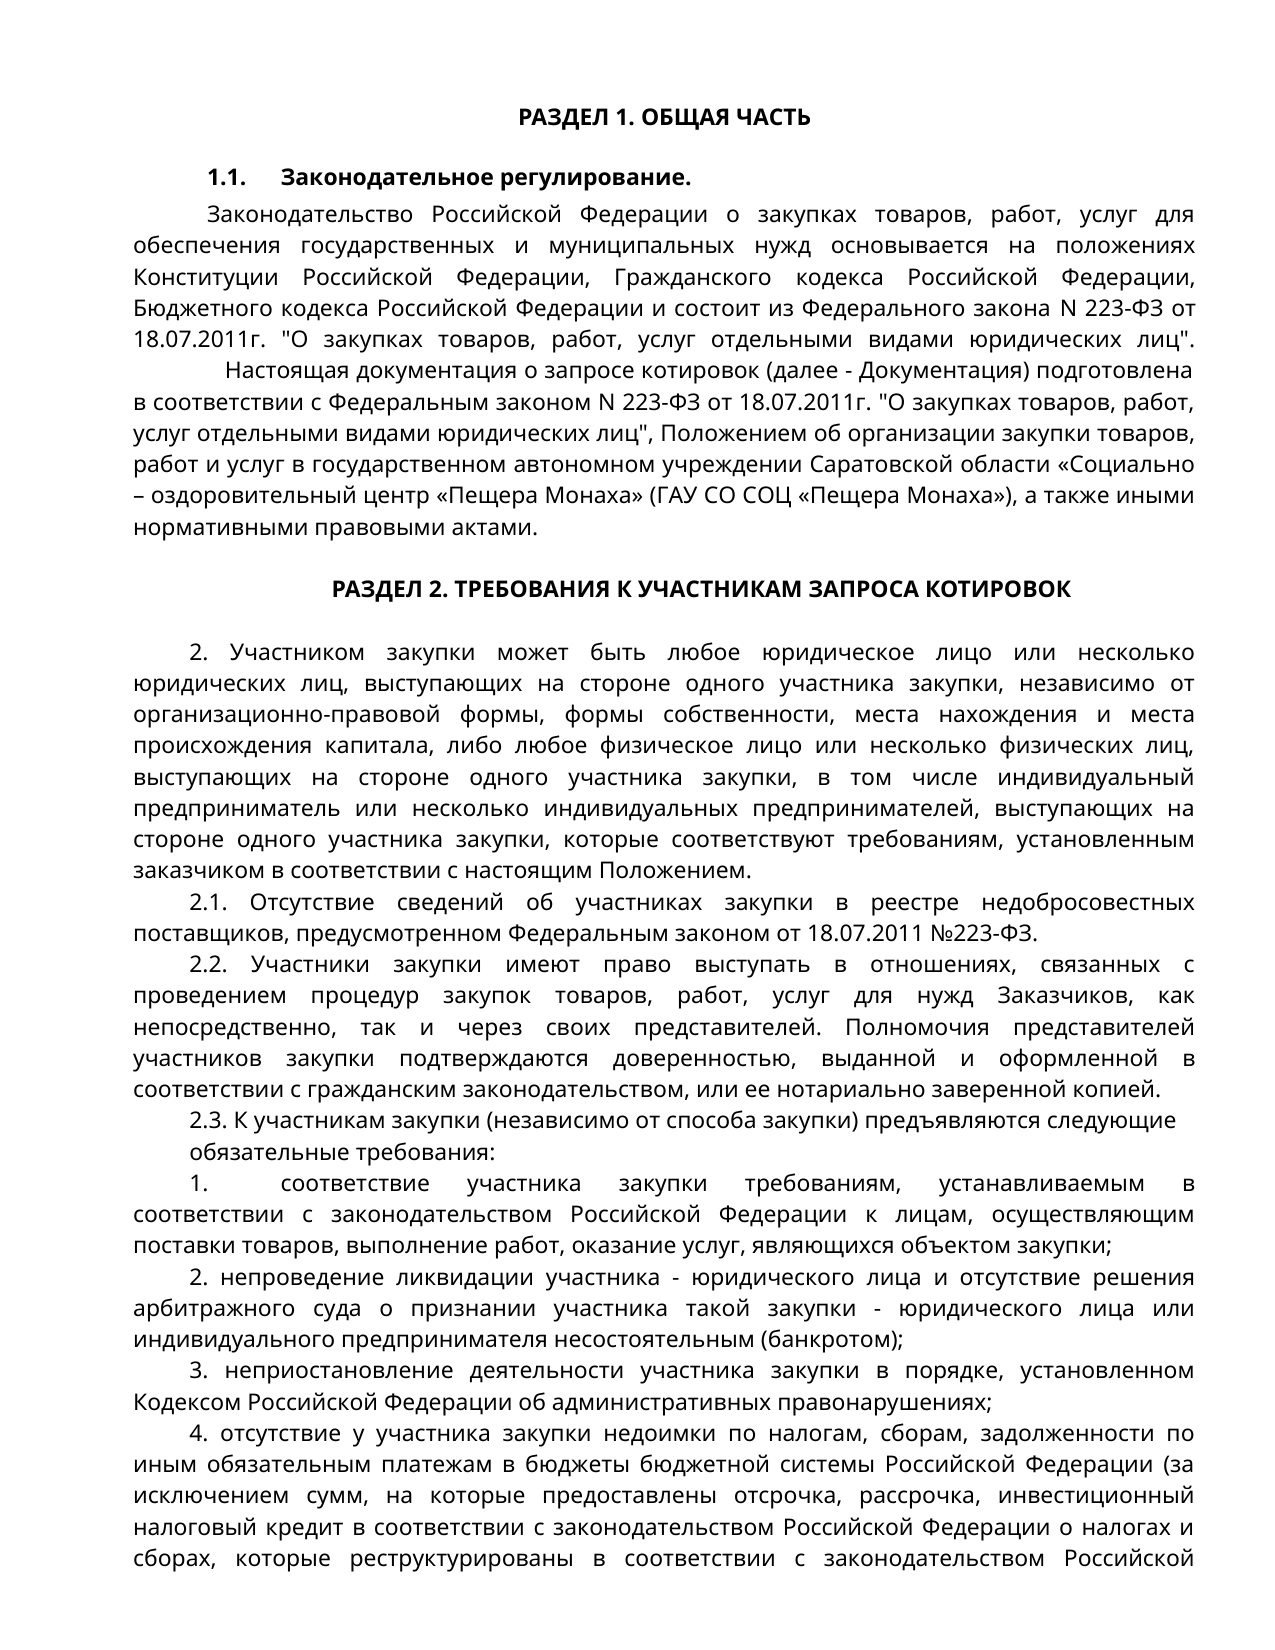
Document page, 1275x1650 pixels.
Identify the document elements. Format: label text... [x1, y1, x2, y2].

text 3. неприостановление деятельности участника закупки в порядке, установленном Кодексом Российской Федерации об административных правонарушениях; [133, 1354, 1196, 1417]
text 1. соответствие участника закупки требованиям, устанавливаемым в соответствии с законодательством Российской Федерации к лицам, осуществляющим поставки товаров, выполнение работ, оказание услуг, являющихся объектом закупки; [133, 1167, 1196, 1261]
text 1.1. Законодательное регулирование. [133, 161, 1196, 192]
text Законодательство Российской Федерации о закупках товаров, работ, услуг для обеспечения государственных и муниципальных нужд основывается на положениях Конституции Российской Федерации, Гражданского кодекса Российской Федерации, Бюджетного кодекса Российской Федерации и состоит из Федерального закона N 223-ФЗ от 18.07.2011г. "О закупках товаров, работ, услуг отдельными видами юридических лиц". Настоящая документация о запросе котировок (далее - Документация) подготовлена в соответствии с Федеральным законом N 223-ФЗ от 18.07.2011г. "О закупках товаров, работ, услуг отдельными видами юридических лиц", Положением об организации закупки товаров, работ и услуг в государственном автономном учреждении Саратовской области «Социально – оздоровительный центр «Пещера Монаха» (ГАУ СО СОЦ «Пещера Монаха»), а также иными нормативными правовыми актами. [133, 354, 1196, 542]
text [133, 1417, 1196, 1573]
text обязательные требования: [133, 1136, 1196, 1167]
text 2.2. Участники закупки имеют право выступать в отношениях, связанных с проведением процедур закупок товаров, работ, услуг для нужд Заказчиков, как непосредственно, так и через своих представителей. Полномочия представителей участников закупки подтверждаются доверенностью, выданной и оформленной в соответствии с гражданским законодательством, или ее нотариально заверенной копией. [133, 948, 1196, 1104]
text 2.1. Отсутствие сведений об участниках закупки в реестре недобросовестных поставщиков, предусмотренном Федеральным законом от 18.07.2011 №223-ФЗ. [133, 886, 1196, 948]
text 2. непроведение ликвидации участника - юридического лица и отсутствие решения арбитражного суда о признании участника такой закупки - юридического лица или индивидуального предпринимателя несостоятельным (банкротом); [133, 1261, 1196, 1354]
text РАЗДЕЛ 1. ОБЩАЯ ЧАСТЬ [133, 101, 1196, 132]
text РАЗДЕЛ 2. ТРЕБОВАНИЯ К УЧАСТНИКАМ ЗАПРОСА КОТИРОВОК [133, 573, 1196, 604]
text 2.3. К участникам закупки (независимо от способа закупки) предъявляются следующие [133, 1104, 1196, 1136]
text Законодательство Российской Федерации о закупках товаров, работ, услуг для обеспечения государственных и муниципальных нужд основывается на положениях Конституции Российской Федерации, Гражданского кодекса Российской Федерации, Бюджетного кодекса Российской Федерации и состоит из Федерального закона N 223-ФЗ от 18.07.2011г. "О закупках товаров, работ, услуг отдельными видами юридических лиц". Настоящая документация о запросе котировок (далее - Документация) подготовлена в соответствии с Федеральным законом N 223-ФЗ от 18.07.2011г. "О закупках товаров, работ, услуг отдельными видами юридических лиц", Положением об организации закупки товаров, работ и услуг в государственном автономном учреждении Саратовской области «Социально – оздоровительный центр «Пещера Монаха» (ГАУ СО СОЦ «Пещера Монаха»), а также иными нормативными правовыми актами. [133, 198, 1196, 323]
text 2. Участником закупки может быть любое юридическое лицо или несколько юридических лиц, выступающих на стороне одного участника закупки, независимо от организационно-правовой формы, формы собственности, места нахождения и места происхождения капитала, либо любое физическое лицо или несколько физических лиц, выступающих на стороне одного участника закупки, в том числе индивидуальный предприниматель или несколько индивидуальных предпринимателей, выступающих на стороне одного участника закупки, которые соответствуют требованиям, установленным заказчиком в соответствии с настоящим Положением. [133, 636, 1196, 886]
